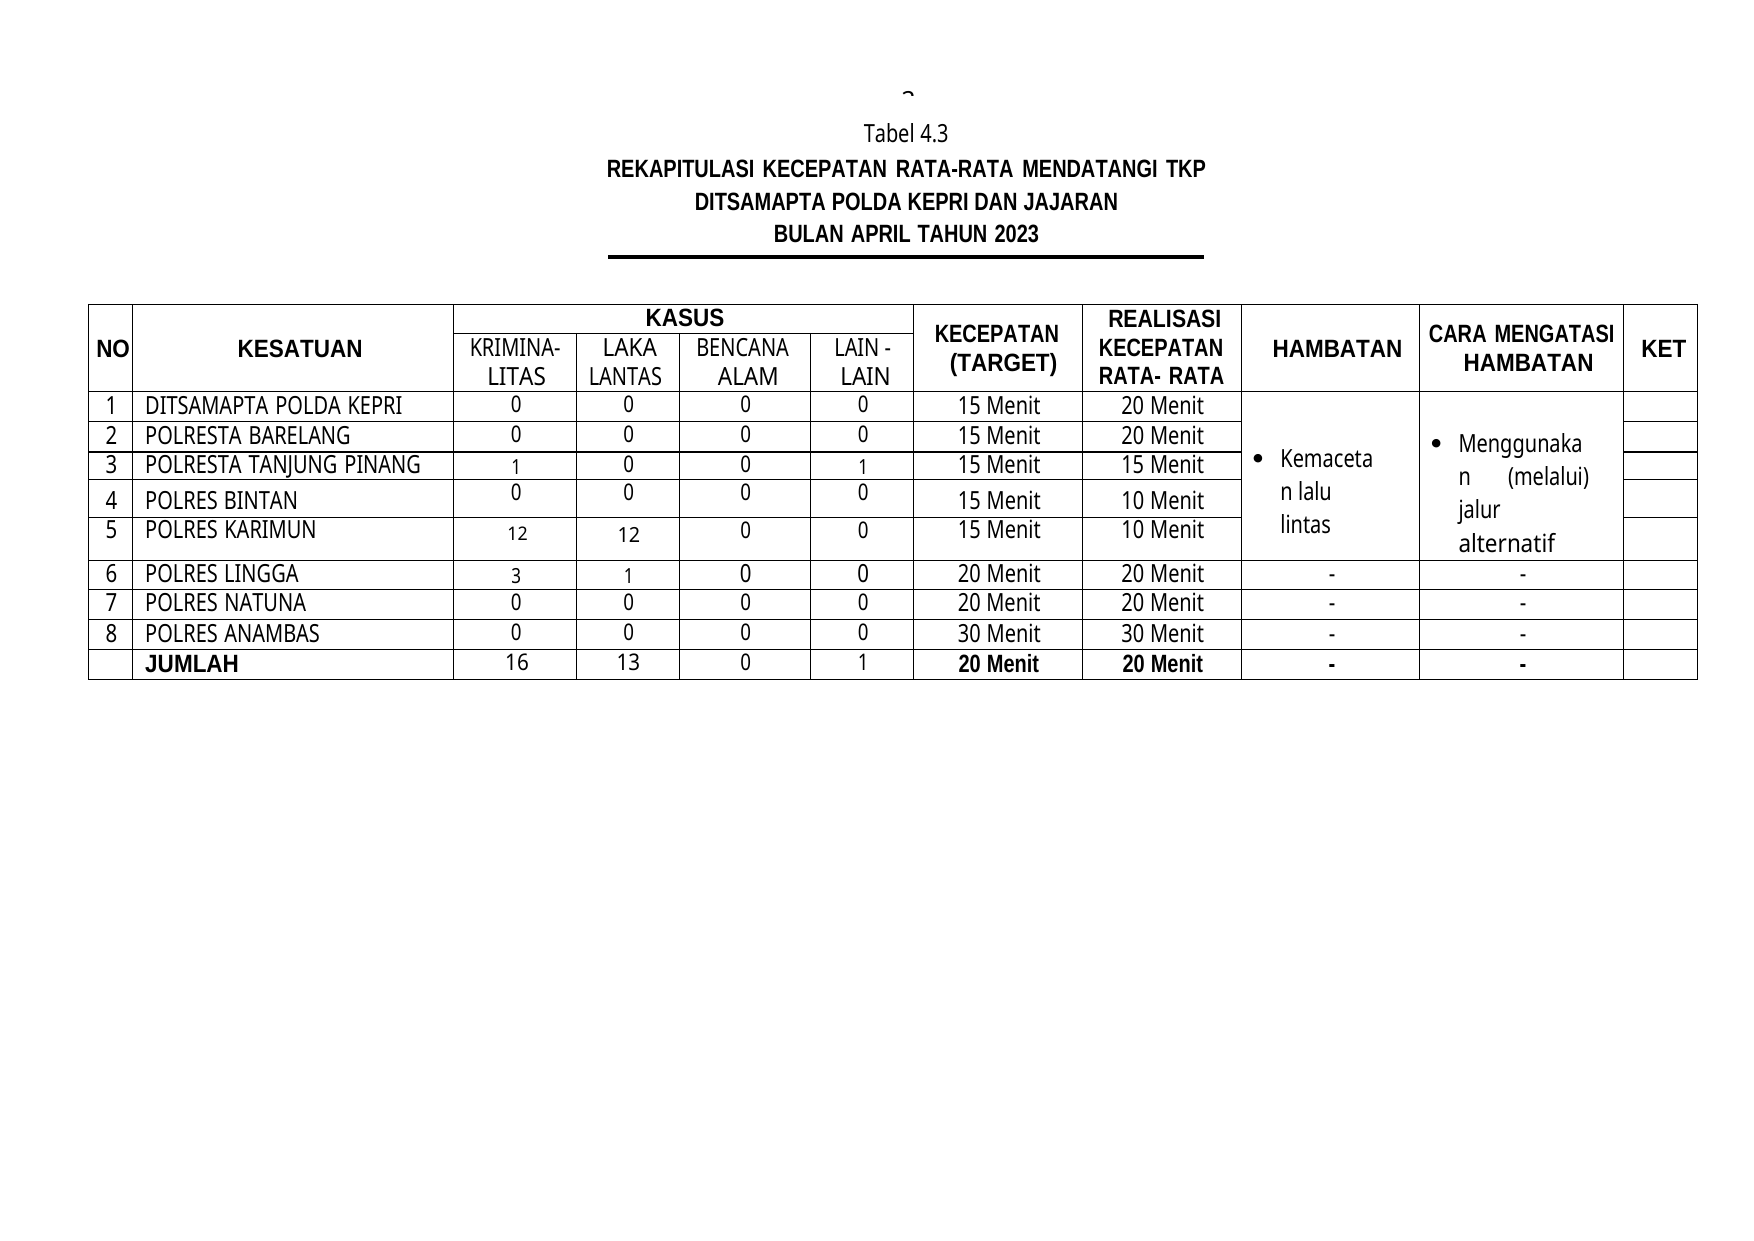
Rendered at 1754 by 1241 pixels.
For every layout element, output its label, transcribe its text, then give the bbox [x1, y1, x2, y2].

table_header KESATUAN [133, 305, 453, 391]
text BULAN APRIL TAHUN 2023 [400, 220, 1412, 248]
table_cell 0 [454, 392, 576, 421]
table_cell 8 [89, 620, 132, 649]
table_cell [1624, 392, 1697, 421]
table_header CARA MENGATASI HAMBATAN [1420, 305, 1623, 391]
table_cell 0 [577, 453, 679, 479]
table_cell 0 [577, 480, 679, 517]
table_header HAMBATAN [1242, 305, 1419, 391]
table_cell [1624, 650, 1697, 679]
table_cell 0 [680, 480, 810, 517]
table_cell 0 [811, 590, 913, 619]
table_cell 0 [680, 518, 810, 560]
table_cell - [1420, 590, 1623, 619]
table_cell - [1242, 590, 1419, 619]
table_cell DITSAMAPTA POLDA KEPRI [133, 392, 453, 421]
text Tabel 4.3 [400, 116, 1412, 149]
table_cell 0 [454, 480, 576, 517]
table_cell 2 [89, 422, 132, 451]
table_cell 0 [680, 453, 810, 479]
subtitle REKAPITULASI KECEPATAN RATA-RATA MENDATANGI TKP DITSAMAPTA POLDA KEPRI DAN JAJARAN [561, 154, 1251, 216]
table_cell - [1242, 561, 1419, 589]
table_cell POLRES BINTAN [133, 480, 453, 517]
table_cell 4 [89, 480, 132, 517]
table_cell 0 [811, 422, 913, 451]
table_header KET [1624, 305, 1697, 391]
table_cell POLRES ANAMBAS [133, 620, 453, 649]
table_cell [89, 650, 132, 679]
table_cell 20 Menit [1083, 392, 1241, 421]
table_cell 15 Menit [914, 518, 1082, 560]
table_cell JUMLAH [133, 650, 453, 679]
table_cell LAKA LANTAS [577, 334, 679, 391]
table_cell [1624, 518, 1697, 560]
table_cell [1624, 453, 1697, 479]
table_cell LAIN - LAIN [811, 334, 913, 391]
table_header REALISASI KECEPATAN RATA- RATA [1083, 305, 1241, 391]
table_cell 15 Menit [914, 422, 1082, 451]
table_cell - [1242, 650, 1419, 679]
table_cell Kemacetan lalu lintas [1242, 392, 1419, 560]
table_header NO [89, 305, 132, 391]
table_cell [1624, 590, 1697, 619]
table_cell 0 [680, 650, 810, 679]
table_cell POLRES KARIMUN [133, 518, 453, 560]
table_cell 16 [454, 650, 576, 679]
table_cell POLRESTA BARELANG [133, 422, 453, 451]
table_cell 20 Menit [914, 650, 1082, 679]
table_cell 0 [680, 392, 810, 421]
table_cell 0 [680, 561, 810, 589]
table_cell 10 Menit [1083, 480, 1241, 517]
table_cell 0 [577, 422, 679, 451]
table_cell 20 Menit [914, 590, 1082, 619]
table_cell 1 [454, 453, 576, 479]
table_cell 1 [89, 392, 132, 421]
table_cell 0 [577, 590, 679, 619]
table_cell 15 Menit [914, 392, 1082, 421]
table_cell 0 [811, 561, 913, 589]
table_cell 30 Menit [914, 620, 1082, 649]
table_cell 20 Menit [914, 561, 1082, 589]
table_cell 10 Menit [1083, 518, 1241, 560]
table_cell [1624, 620, 1697, 649]
table_cell 0 [811, 480, 913, 517]
table_cell 0 [811, 392, 913, 421]
table_cell [1624, 422, 1697, 451]
table_cell 15 Menit [914, 480, 1082, 517]
table_cell [1624, 561, 1697, 589]
table_cell 0 [577, 620, 679, 649]
table_cell 0 [454, 422, 576, 451]
table_cell 0 [454, 620, 576, 649]
table_cell 20 Menit [1083, 422, 1241, 451]
table_cell 3 [454, 561, 576, 589]
table_cell 3 [89, 453, 132, 479]
table_cell 1 [811, 453, 913, 479]
table_cell 1 [811, 650, 913, 679]
table_cell 15 Menit [1083, 453, 1241, 479]
table_header KASUS [454, 305, 913, 333]
table_cell - [1420, 650, 1623, 679]
table_header KECEPATAN (TARGET) [914, 305, 1082, 391]
table_cell 7 [89, 590, 132, 619]
table_cell 5 [89, 518, 132, 560]
table_cell 20 Menit [1083, 590, 1241, 619]
table_cell 0 [680, 590, 810, 619]
table_cell 0 [680, 620, 810, 649]
table_cell POLRESTA TANJUNG PINANG [133, 453, 453, 479]
table_cell - [1420, 561, 1623, 589]
table_cell 13 [577, 650, 679, 679]
table_cell KRIMINA- LITAS [454, 334, 576, 391]
table_cell Menggunakan (melalui) jalur alternatif [1420, 392, 1623, 560]
table_cell 20 Menit [1083, 650, 1241, 679]
table_cell [1624, 480, 1697, 517]
table_cell 12 [577, 518, 679, 560]
table_cell 30 Menit [1083, 620, 1241, 649]
table_cell 0 [454, 590, 576, 619]
table_cell 1 [577, 561, 679, 589]
table_cell 12 [454, 518, 576, 560]
table_cell - [1242, 620, 1419, 649]
table_cell 0 [811, 620, 913, 649]
table_cell 15 Menit [914, 453, 1082, 479]
table_cell 6 [89, 561, 132, 589]
table_cell - [1420, 620, 1623, 649]
table_cell BENCANA ALAM [680, 334, 810, 391]
table_cell POLRES NATUNA [133, 590, 453, 619]
table_cell 0 [577, 392, 679, 421]
table_cell 0 [680, 422, 810, 451]
table_cell 0 [811, 518, 913, 560]
table_cell 20 Menit [1083, 561, 1241, 589]
table_cell POLRES LINGGA [133, 561, 453, 589]
